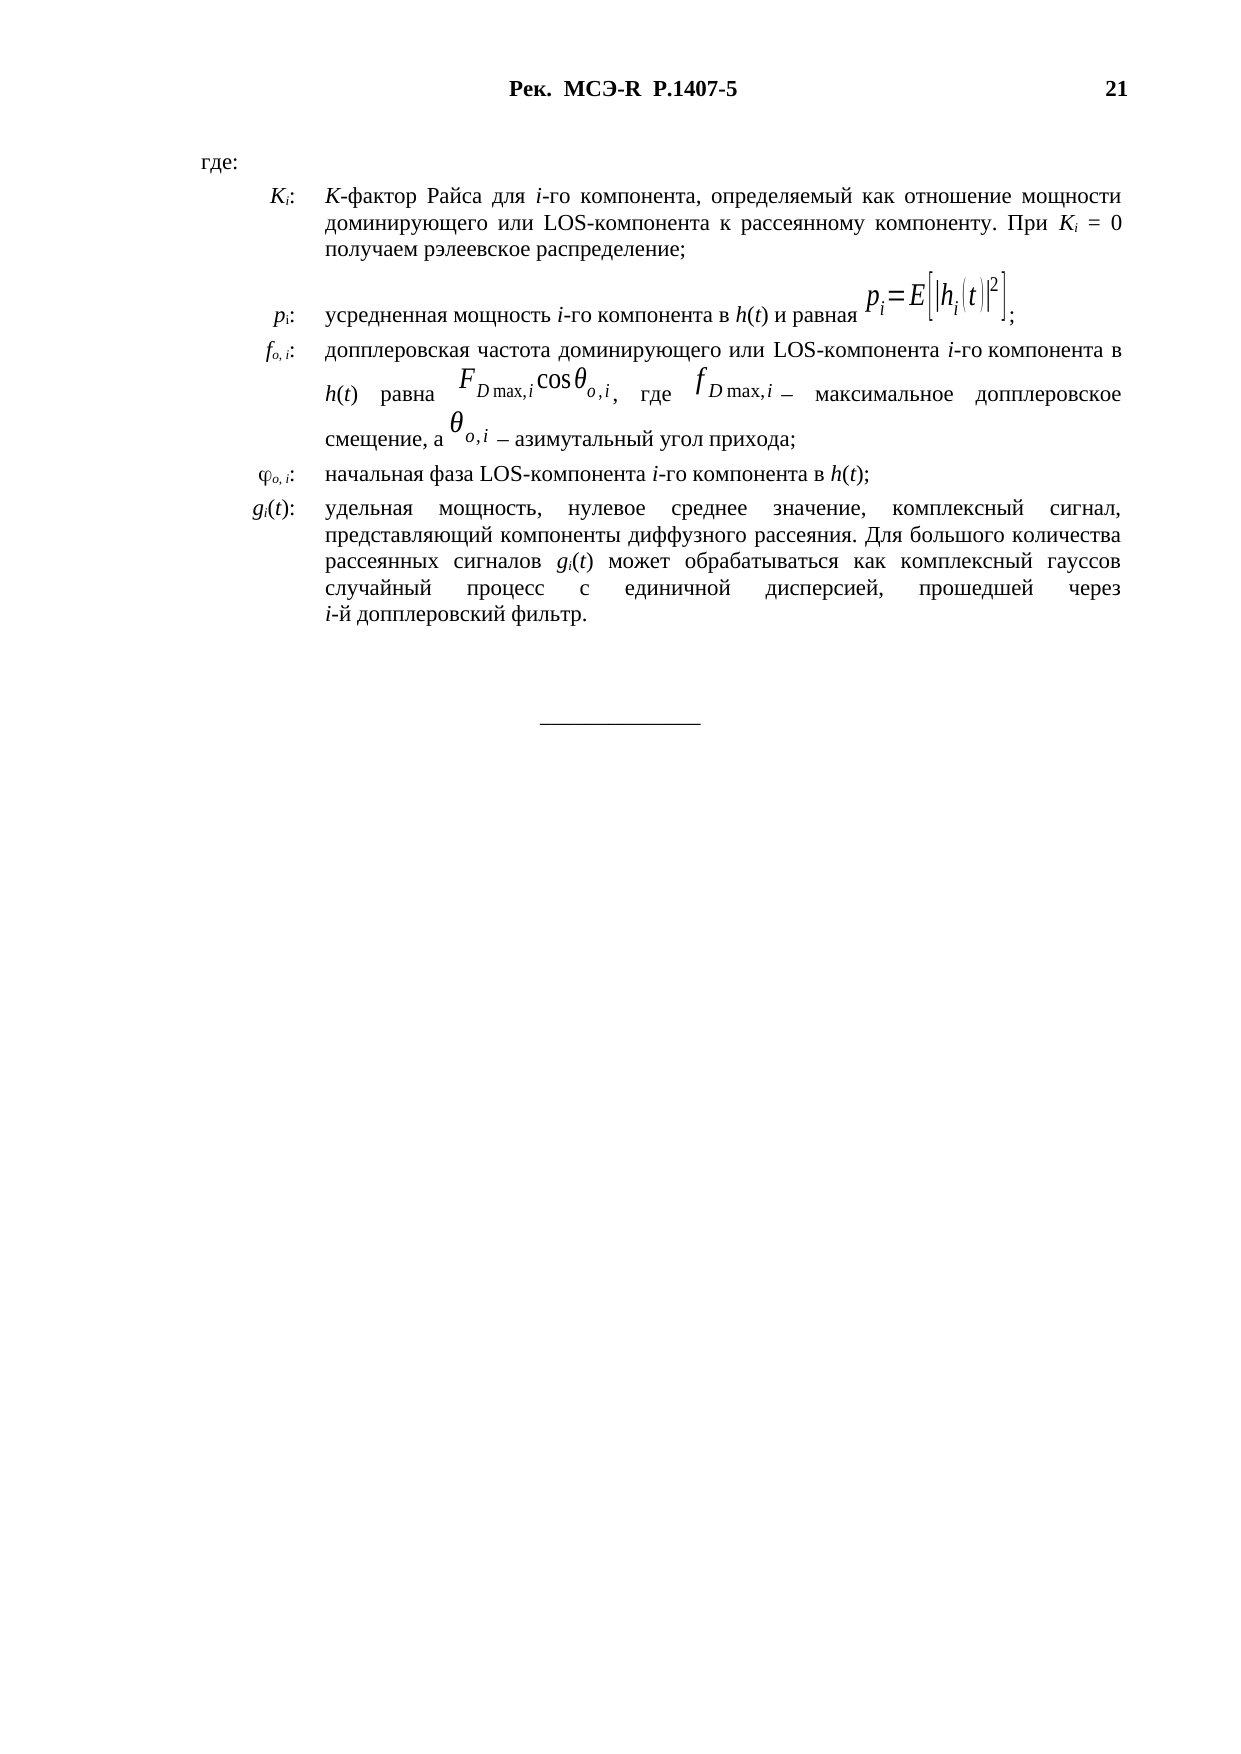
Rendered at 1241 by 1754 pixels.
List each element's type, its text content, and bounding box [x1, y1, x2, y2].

text Ki: К-фактор Райса для i-го компонента, определяемый как отношение мощности доминирующего или LOS-компонента к рассеянному компоненту. При Ki = 0 получаем рэлеевское распределение; [118, 182, 1122, 261]
text gi(t): удельная мощность, нулевое среднее значение, комплексный сигнал, представляющий компоненты диффузного рассеяния. Для большого количества рассеянных сигналов gi(t) может обрабатываться как комплексный гауссов случайный процесс с единичной дисперсией, прошедшей через i-й допплеровский фильтр. [118, 494, 1122, 626]
text fo, i: допплеровская частота доминирующего или LOS-компонента i-го компонента в h(t) равна , где – максимальное допплеровское смещение, а – азимутальный угол прихода; [118, 336, 1122, 451]
text pi: усредненная мощность i-го компонента в h(t) и равная ; [118, 270, 1122, 328]
text где: [118, 148, 1122, 174]
text ______________ [118, 701, 1122, 728]
text o, i: начальная фаза LOS-компонента i-го компонента в h(t); [118, 460, 1122, 486]
